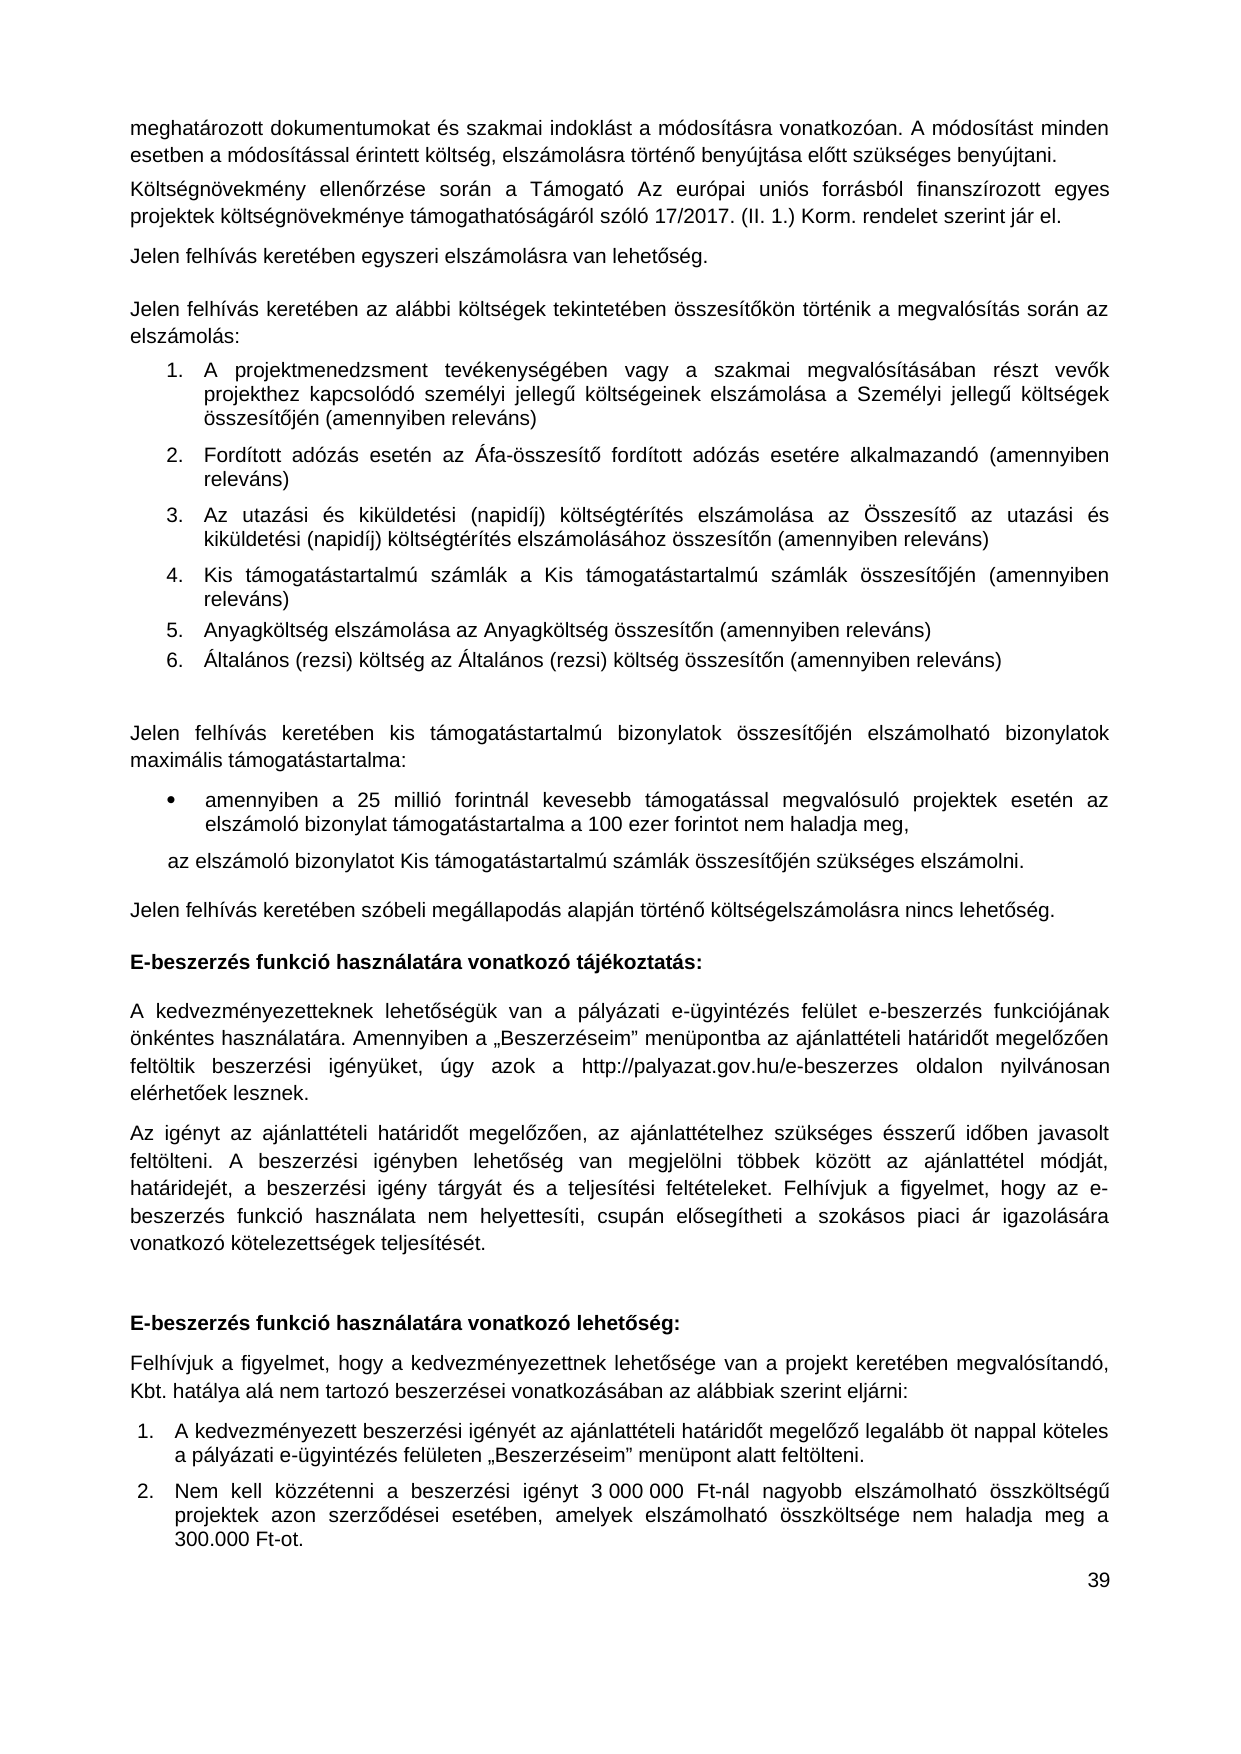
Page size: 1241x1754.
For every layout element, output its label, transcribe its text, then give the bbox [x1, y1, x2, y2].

text Költségnövekmény ellenőrzése során a Támogató Az európai uniós forrásból finanszírozott egyes projektek költségnövekménye támogathatóságáról szóló 17/2017. (II. 1.) Korm. rendelet szerint jár el. [130, 177, 1110, 228]
text az elszámoló bizonylatot Kis támogatástartalmú számlák összesítőjén szükséges elszámolni. [167, 849, 1110, 873]
text Jelen felhívás keretében egyszeri elszámolásra van lehetőség. [130, 244, 1110, 268]
text E-beszerzés funkció használatára vonatkozó tájékoztatás: [130, 950, 1110, 974]
list Nem kell közzétenni a beszerzési igényt 3 000 000 Ft-nál nagyobb elszámolható összköltségű projektek azon szerződései esetében, amelyek elszámolható összköltsége nem haladja meg a 300.000 Ft-ot. [137, 1479, 1110, 1551]
list amennyiben a 25 millió forintnál kevesebb támogatással megvalósuló projektek esetén az elszámoló bizonylat támogatástartalma a 100 ezer forintot nem haladja meg, [167, 788, 1110, 836]
list A projektmenedzsment tevékenységében vagy a szakmai megvalósításában részt vevők projekthez kapcsolódó személyi jellegű költségeinek elszámolása a Személyi jellegű költségek összesítőjén (amennyiben releváns) [166, 358, 1110, 430]
text Jelen felhívás keretében kis támogatástartalmú bizonylatok összesítőjén elszámolható bizonylatok maximális támogatástartalma: [130, 721, 1110, 772]
list Anyagköltség elszámolása az Anyagköltség összesítőn (amennyiben releváns) [166, 617, 1110, 641]
text Az igényt az ajánlattételi határidőt megelőzően, az ajánlattételhez szükséges ésszerű időben javasolt feltölteni. A beszerzési igényben lehetőség van megjelölni többek között az ajánlattétel módját, határidejét, a beszerzési igény tárgyát és a teljesítési feltételeket. Felhívjuk a figyelmet, hogy az e-beszerzés funkció használata nem helyettesíti, csupán elősegítheti a szokásos piaci ár igazolására vonatkozó kötelezettségek teljesítését. [130, 1121, 1110, 1255]
text Jelen felhívás keretében az alábbi költségek tekintetében összesítőkön történik a megvalósítás során az elszámolás: [130, 297, 1110, 348]
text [130, 116, 1110, 167]
text A kedvezményezetteknek lehetőségük van a pályázati e-ügyintézés felület e-beszerzés funkciójának önkéntes használatára. Amennyiben a „Beszerzéseim” menüpontba az ajánlattételi határidőt megelőzően feltöltik beszerzési igényüket, úgy azok a http://palyazat.gov.hu/e-beszerzes oldalon nyilvánosan elérhetőek lesznek. [130, 998, 1110, 1105]
list Az utazási és kiküldetési (napidíj) költségtérítés elszámolása az Összesítő az utazási és kiküldetési (napidíj) költségtérítés elszámolásához összesítőn (amennyiben releváns) [166, 503, 1110, 551]
text Felhívjuk a figyelmet, hogy a kedvezményezettnek lehetősége van a projekt keretében megvalósítandó, Kbt. hatálya alá nem tartozó beszerzései vonatkozásában az alábbiak szerint eljárni: [130, 1351, 1110, 1402]
text E-beszerzés funkció használatára vonatkozó lehetőség: [130, 1311, 1110, 1335]
text Jelen felhívás keretében szóbeli megállapodás alapján történő költségelszámolásra nincs lehetőség. [130, 898, 1104, 922]
list Kis támogatástartalmú számlák a Kis támogatástartalmú számlák összesítőjén (amennyiben releváns) [166, 563, 1110, 611]
list Fordított adózás esetén az Áfa-összesítő fordított adózás esetére alkalmazandó (amennyiben releváns) [166, 442, 1110, 490]
list A kedvezményezett beszerzési igényét az ajánlattételi határidőt megelőző legalább öt nappal köteles a pályázati e-ügyintézés felületen „Beszerzéseim” menüpont alatt feltölteni. [137, 1418, 1110, 1466]
list Általános (rezsi) költség az Általános (rezsi) költség összesítőn (amennyiben releváns) [166, 648, 1110, 672]
